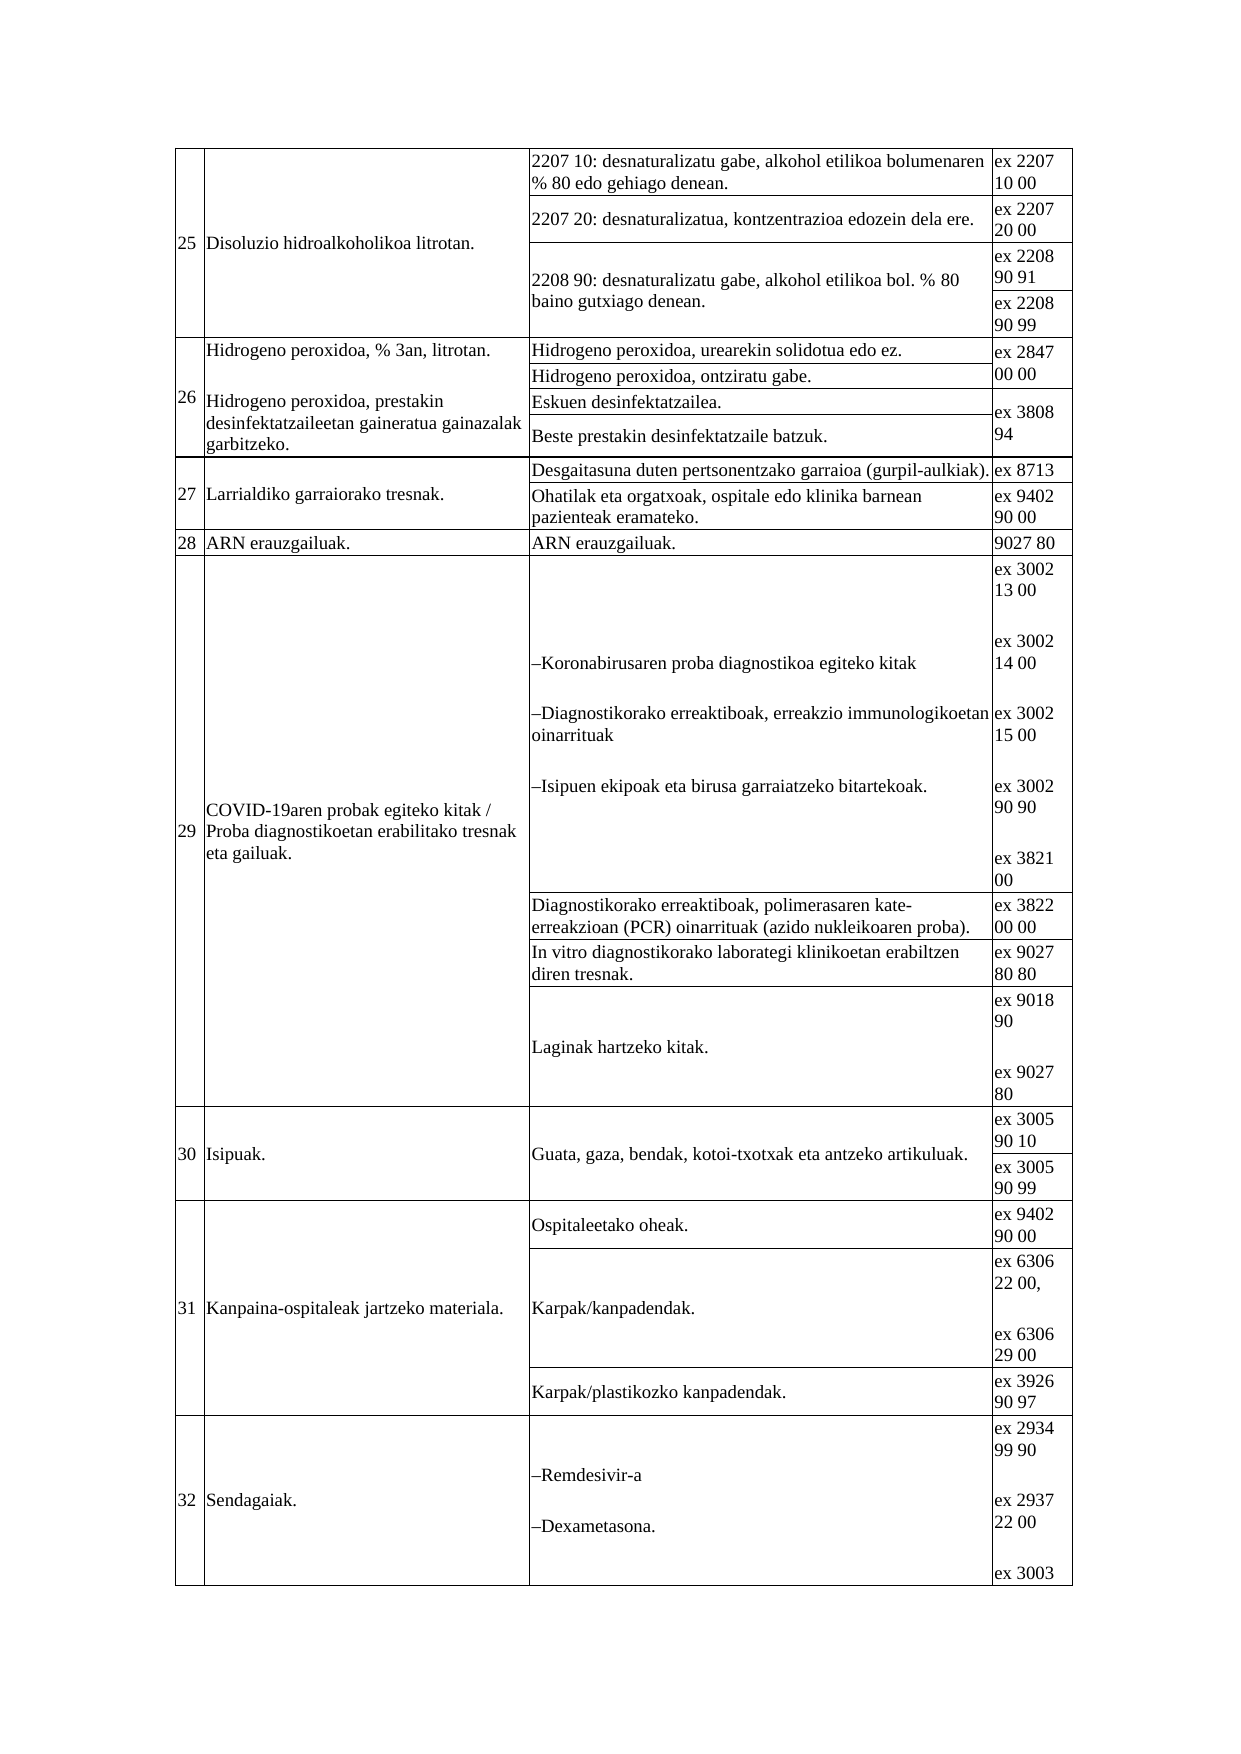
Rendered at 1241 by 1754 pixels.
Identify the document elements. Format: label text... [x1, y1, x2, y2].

table_cell ex 3808 94 [993, 389, 1072, 456]
table_cell ex 3005 90 10 [993, 1107, 1072, 1153]
table_cell ex 2208 90 91 [993, 243, 1072, 289]
table_cell Desgaitasuna duten pertsonentzako garraioa (gurpil-aulkiak). [530, 458, 992, 482]
table_cell ex 9018 90 ex 9027 80 [993, 987, 1072, 1106]
table_cell 27 [176, 458, 204, 529]
table_cell ex 2847 00 00 [993, 338, 1072, 388]
table_cell Guata, gaza, bendak, kotoi-txotxak eta antzeko artikuluak. [530, 1107, 992, 1200]
table_cell 32 [176, 1416, 204, 1585]
table_cell 30 [176, 1107, 204, 1200]
table_cell Karpak/kanpadendak. [530, 1249, 992, 1367]
table_cell Kanpaina-ospitaleak jartzeko materiala. [205, 1201, 529, 1414]
table_cell In vitro diagnostikorako laborategi klinikoetan erabiltzen diren tresnak. [530, 940, 992, 986]
table_cell Hidrogeno peroxidoa, ontziratu gabe. [530, 364, 992, 388]
table_cell 29 [176, 556, 204, 1106]
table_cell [530, 1416, 992, 1585]
table_cell ARN erauzgailuak. [530, 530, 992, 555]
table_cell ex 9027 80 80 [993, 940, 1072, 986]
table_cell ex 3926 90 97 [993, 1368, 1072, 1414]
table_cell 31 [176, 1201, 204, 1414]
table_cell 25 [176, 149, 204, 337]
table_cell 26 [176, 338, 204, 456]
table_cell ex 6306 22 00, ex 6306 29 00 [993, 1249, 1072, 1367]
table_cell ex 2207 20 00 [993, 196, 1072, 242]
table_cell Ospitaleetako oheak. [530, 1201, 992, 1248]
table_cell 2208 90: desnaturalizatu gabe, alkohol etilikoa bol. % 80 baino gutxiago denean. [530, 243, 992, 337]
table_cell Laginak hartzeko kitak. [530, 987, 992, 1106]
table_cell Hidrogeno peroxidoa, urearekin solidotua edo ez. [530, 338, 992, 362]
table_cell ex 3822 00 00 [993, 893, 1072, 939]
table_cell Diagnostikorako erreaktiboak, polimerasaren kate-erreakzioan (PCR) oinarrituak (azido nukleikoaren proba). [530, 893, 992, 939]
table_cell ARN erauzgailuak. [205, 530, 529, 555]
table_cell Eskuen desinfektatzailea. [530, 389, 992, 414]
table_cell 28 [176, 530, 204, 555]
table_cell ex 3005 90 99 [993, 1154, 1072, 1200]
table_cell ex 8713 [993, 458, 1072, 482]
table_cell ex 2207 10 00 [993, 149, 1072, 195]
table_cell Hidrogeno peroxidoa, % 3an, litrotan. Hidrogeno peroxidoa, prestakin desinfektatzaileetan gaineratua gainazalak garbitzeko. [205, 338, 529, 456]
table_cell Beste prestakin desinfektatzaile batzuk. [530, 415, 992, 456]
table_cell Larrialdiko garraiorako tresnak. [205, 458, 529, 529]
table_cell Sendagaiak. [205, 1416, 529, 1585]
table_cell ex 9402 90 00 [993, 1201, 1072, 1248]
table_cell –Koronabirusaren proba diagnostikoa egiteko kitak –Diagnostikorako erreaktiboak, erreakzio immunologikoetan oinarrituak –Isipuen ekipoak eta birusa garraiatzeko bitartekoak. [530, 556, 992, 892]
table_cell 9027 80 [993, 530, 1072, 555]
table_cell Ohatilak eta orgatxoak, ospitale edo klinika barnean pazienteak eramateko. [530, 483, 992, 529]
table_cell Karpak/plastikozko kanpadendak. [530, 1368, 992, 1414]
table_cell Disoluzio hidroalkoholikoa litrotan. [205, 149, 529, 337]
table_cell ex 3002 13 00 ex 3002 14 00 ex 3002 15 00 ex 3002 90 90 ex 3821 00 [993, 556, 1072, 892]
table_cell COVID-19aren probak egiteko kitak / Proba diagnostikoetan erabilitako tresnak eta gailuak. [205, 556, 529, 1106]
table_cell Isipuak. [205, 1107, 529, 1200]
table_cell 2207 20: desnaturalizatua, kontzentrazioa edozein dela ere. [530, 196, 992, 242]
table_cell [993, 1416, 1072, 1585]
table_cell ex 9402 90 00 [993, 483, 1072, 529]
table_cell ex 2208 90 99 [993, 291, 1072, 337]
table_cell 2207 10: desnaturalizatu gabe, alkohol etilikoa bolumenaren % 80 edo gehiago denean. [530, 149, 992, 195]
